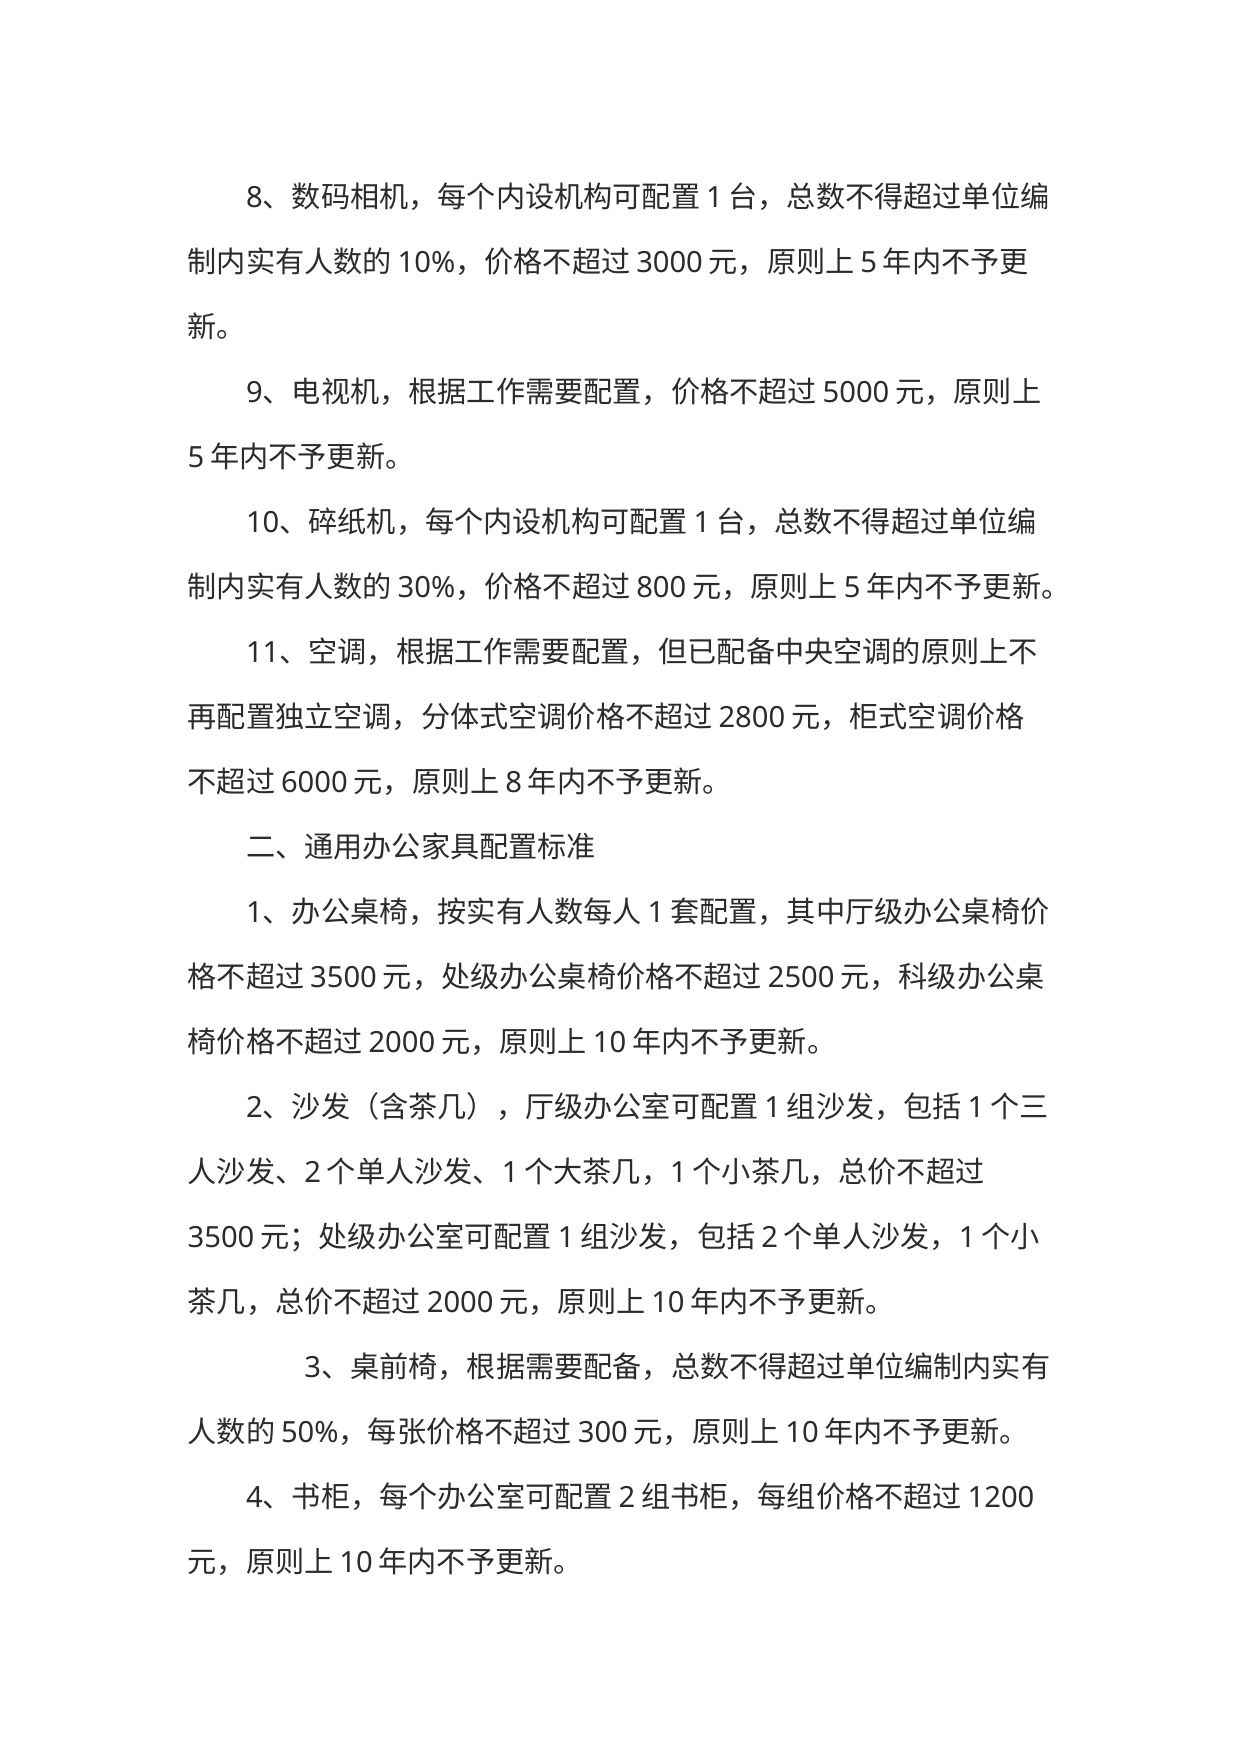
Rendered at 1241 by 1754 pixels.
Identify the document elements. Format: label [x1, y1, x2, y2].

text [187, 162, 1053, 1592]
